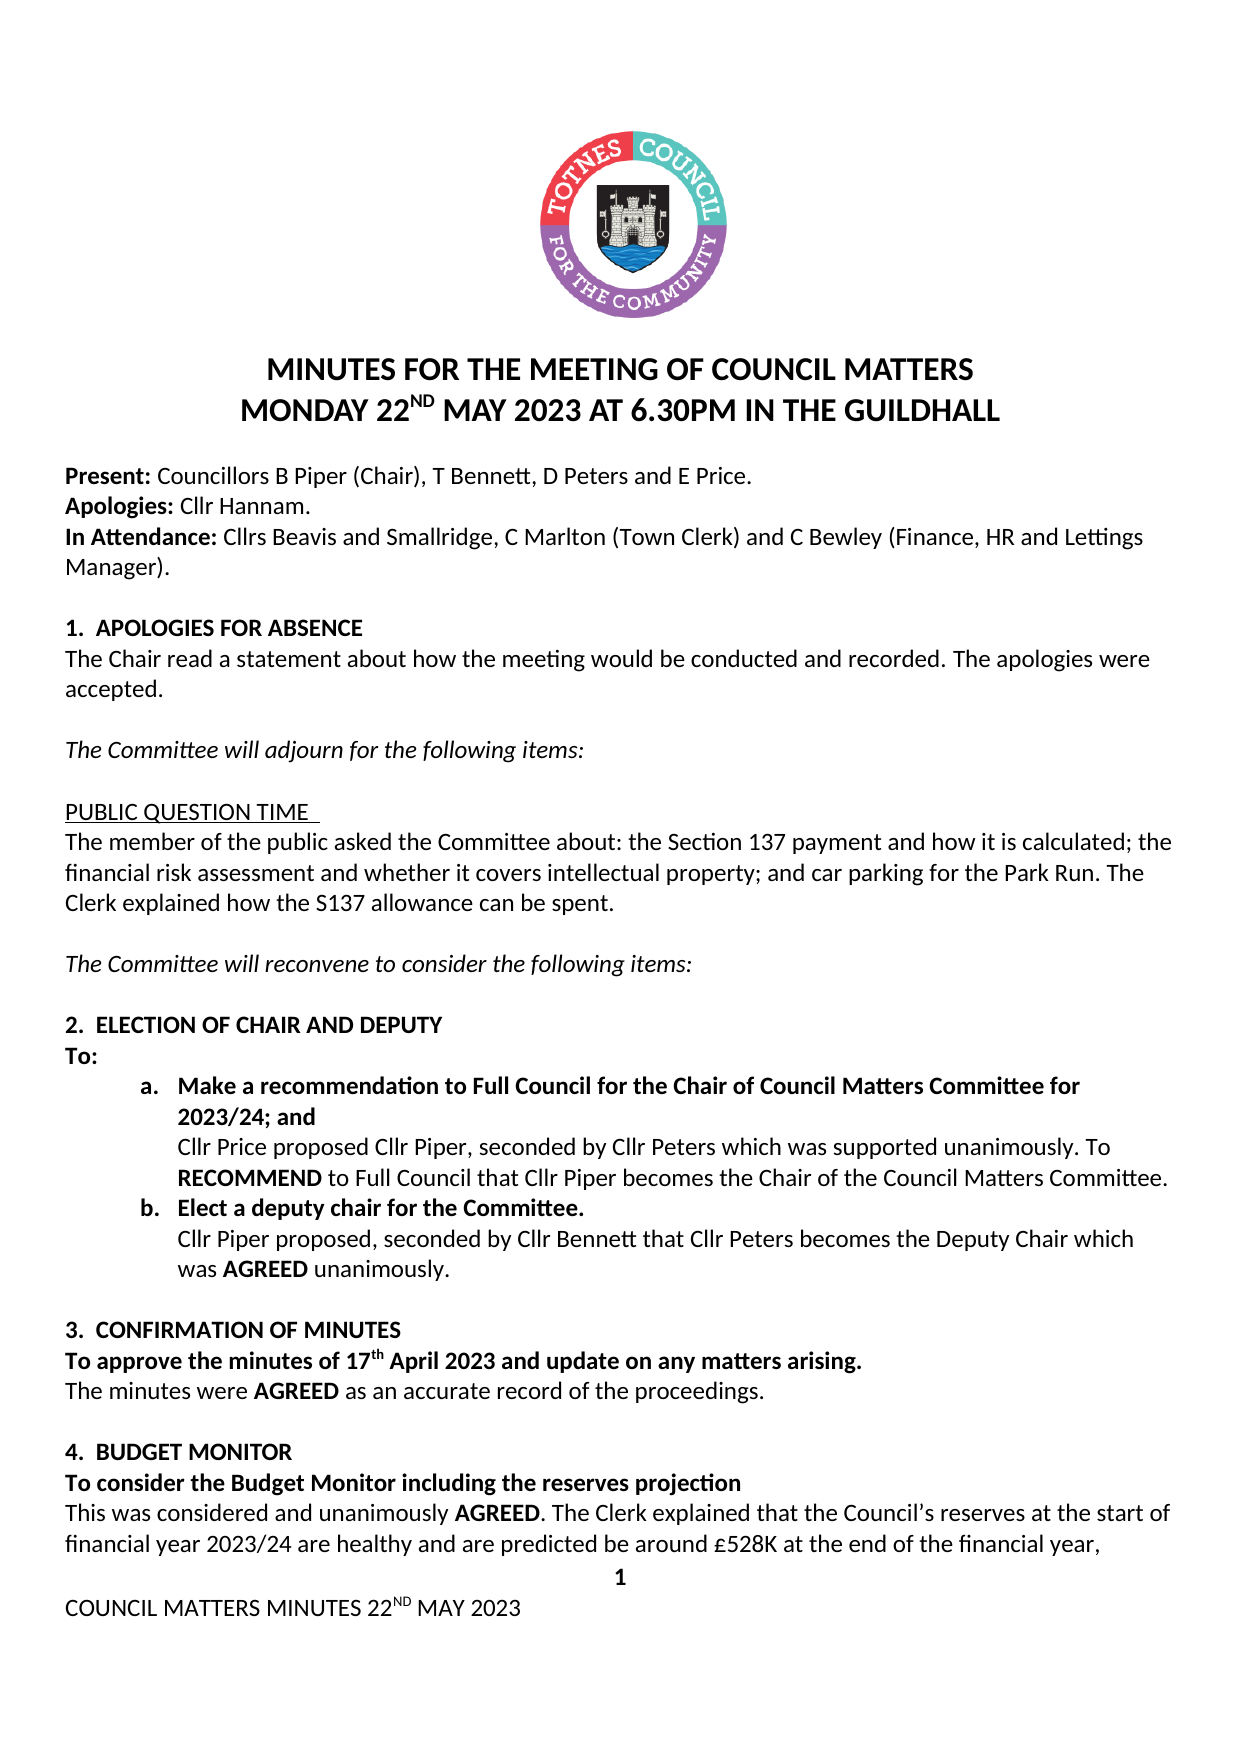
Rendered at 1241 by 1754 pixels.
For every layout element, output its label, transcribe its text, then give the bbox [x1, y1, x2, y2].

text To: [65, 1040, 1175, 1070]
text The Committee will reconvene to consider the following items: [65, 948, 1175, 979]
text In Attendance: Cllrs Beavis and Smallridge, C Marlton (Town Clerk) and C Bewley (Finance, HR and Lettings Manager). [65, 521, 1175, 582]
subtitle 4. BUDGET MONITOR [65, 1437, 1175, 1467]
subtitle MONDAY 22ND MAY 2023 AT 6.30PM IN THE GUILDHALL [65, 389, 1175, 429]
text 3. CONFIRMATION OF MINUTES [65, 1314, 1175, 1345]
text 2. ELECTION OF CHAIR AND DEPUTY [65, 1009, 1175, 1040]
text The member of the public asked the Committee about: the Section 137 payment and how it is calculated; the financial risk assessment and whether it covers intellectual property; and car parking for the Park Run. The Clerk explained how the S137 allowance can be spent. [65, 826, 1175, 918]
text The Chair read a statement about how the meeting would be conducted and recorded. The apologies were accepted. [65, 643, 1175, 704]
list Make a recommendation to Full Council for the Chair of Council Matters Committee for 2023/24; and [140, 1070, 1175, 1131]
text The minutes were AGREED as an accurate record of the proceedings. [65, 1376, 1175, 1406]
list Cllr Piper proposed, seconded by Cllr Bennett that Cllr Peters becomes the Deputy Chair which was AGREED unanimously. [177, 1223, 1175, 1284]
text To approve the minutes of 17th April 2023 and update on any matters arising. [65, 1345, 1175, 1376]
text To consider the Budget Monitor including the reserves projection [65, 1467, 1175, 1498]
text Present: Councillors B Piper (Chair), T Bennett, D Peters and E Price. [65, 460, 1175, 490]
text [65, 1498, 1175, 1559]
text PUBLIC QUESTION TIME [65, 796, 1175, 826]
subtitle 1. APOLOGIES FOR ABSENCE [65, 612, 1175, 643]
text The Committee will adjourn for the following items: [65, 734, 1175, 765]
list Cllr Price proposed Cllr Piper, seconded by Cllr Peters which was supported unanimously. To RECOMMEND to Full Council that Cllr Piper becomes the Chair of the Council Matters Committee. [177, 1131, 1175, 1192]
list Elect a deputy chair for the Committee. [140, 1192, 1175, 1223]
text Apologies: Cllr Hannam. [65, 490, 1175, 521]
picture [524, 102, 742, 348]
subtitle MINUTES FOR THE MEETING OF COUNCIL MATTERS [65, 348, 1175, 389]
